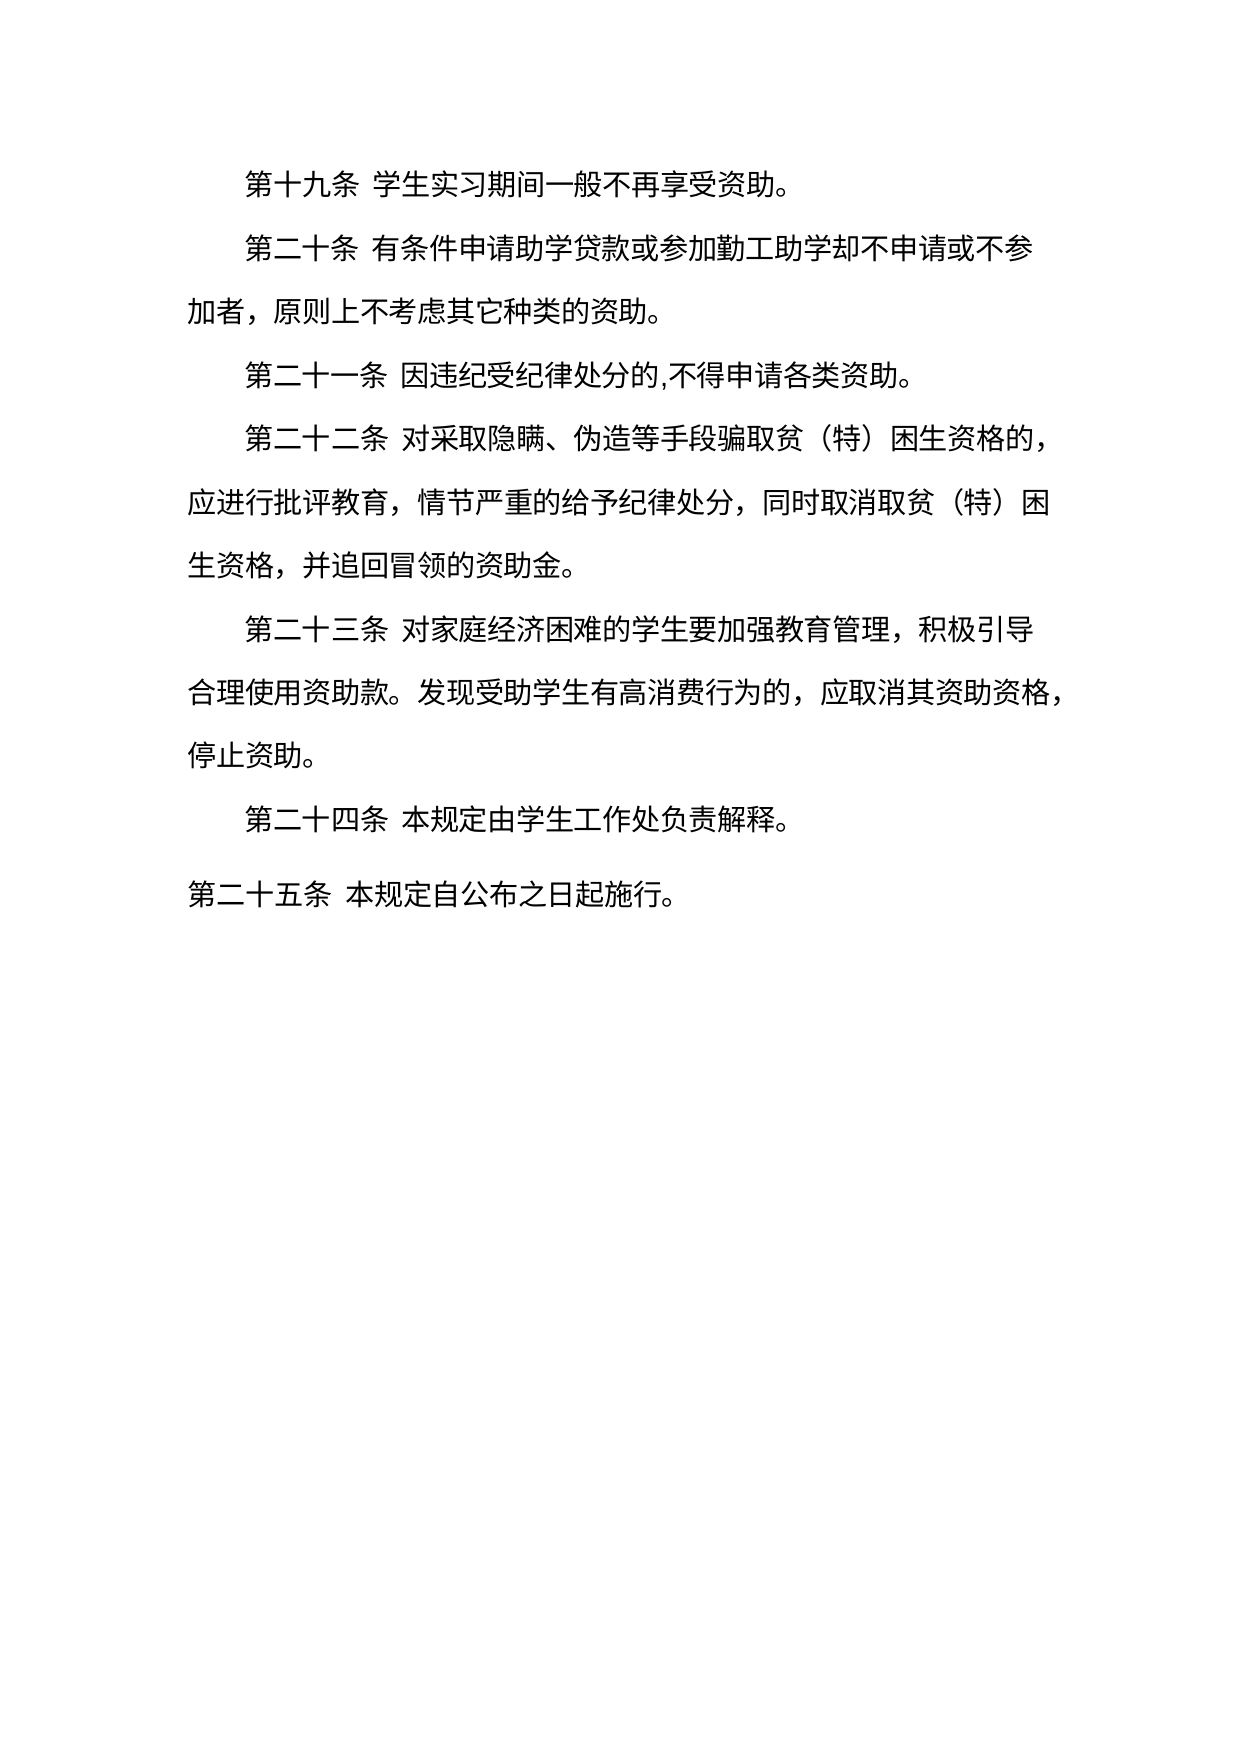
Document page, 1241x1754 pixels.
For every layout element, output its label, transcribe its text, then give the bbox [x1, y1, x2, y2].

text 第二十条 有条件申请助学贷款或参加勤工助学却不申请或不参加者，原则上不考虑其它种类的资助。 [187, 225, 1053, 331]
text 第二十三条 对家庭经济困难的学生要加强教育管理，积极引导合理使用资助款。发现受助学生有高消费行为的，应取消其资助资格，停止资助。 [187, 606, 1053, 775]
text 第十九条 学生实习期间一般不再享受资助。 [187, 162, 1053, 204]
text 第二十一条 因违纪受纪律处分的,不得申请各类资助。 [187, 352, 1053, 394]
text 第二十五条 本规定自公布之日起施行。 [187, 860, 1053, 925]
text 第二十二条 对采取隐瞒、伪造等手段骗取贫（特）困生资格的，应进行批评教育，情节严重的给予纪律处分，同时取消取贫（特）困生资格，并追回冒领的资助金。 [187, 416, 1053, 585]
text 第二十四条 本规定由学生工作处负责解释。 [187, 796, 1053, 839]
